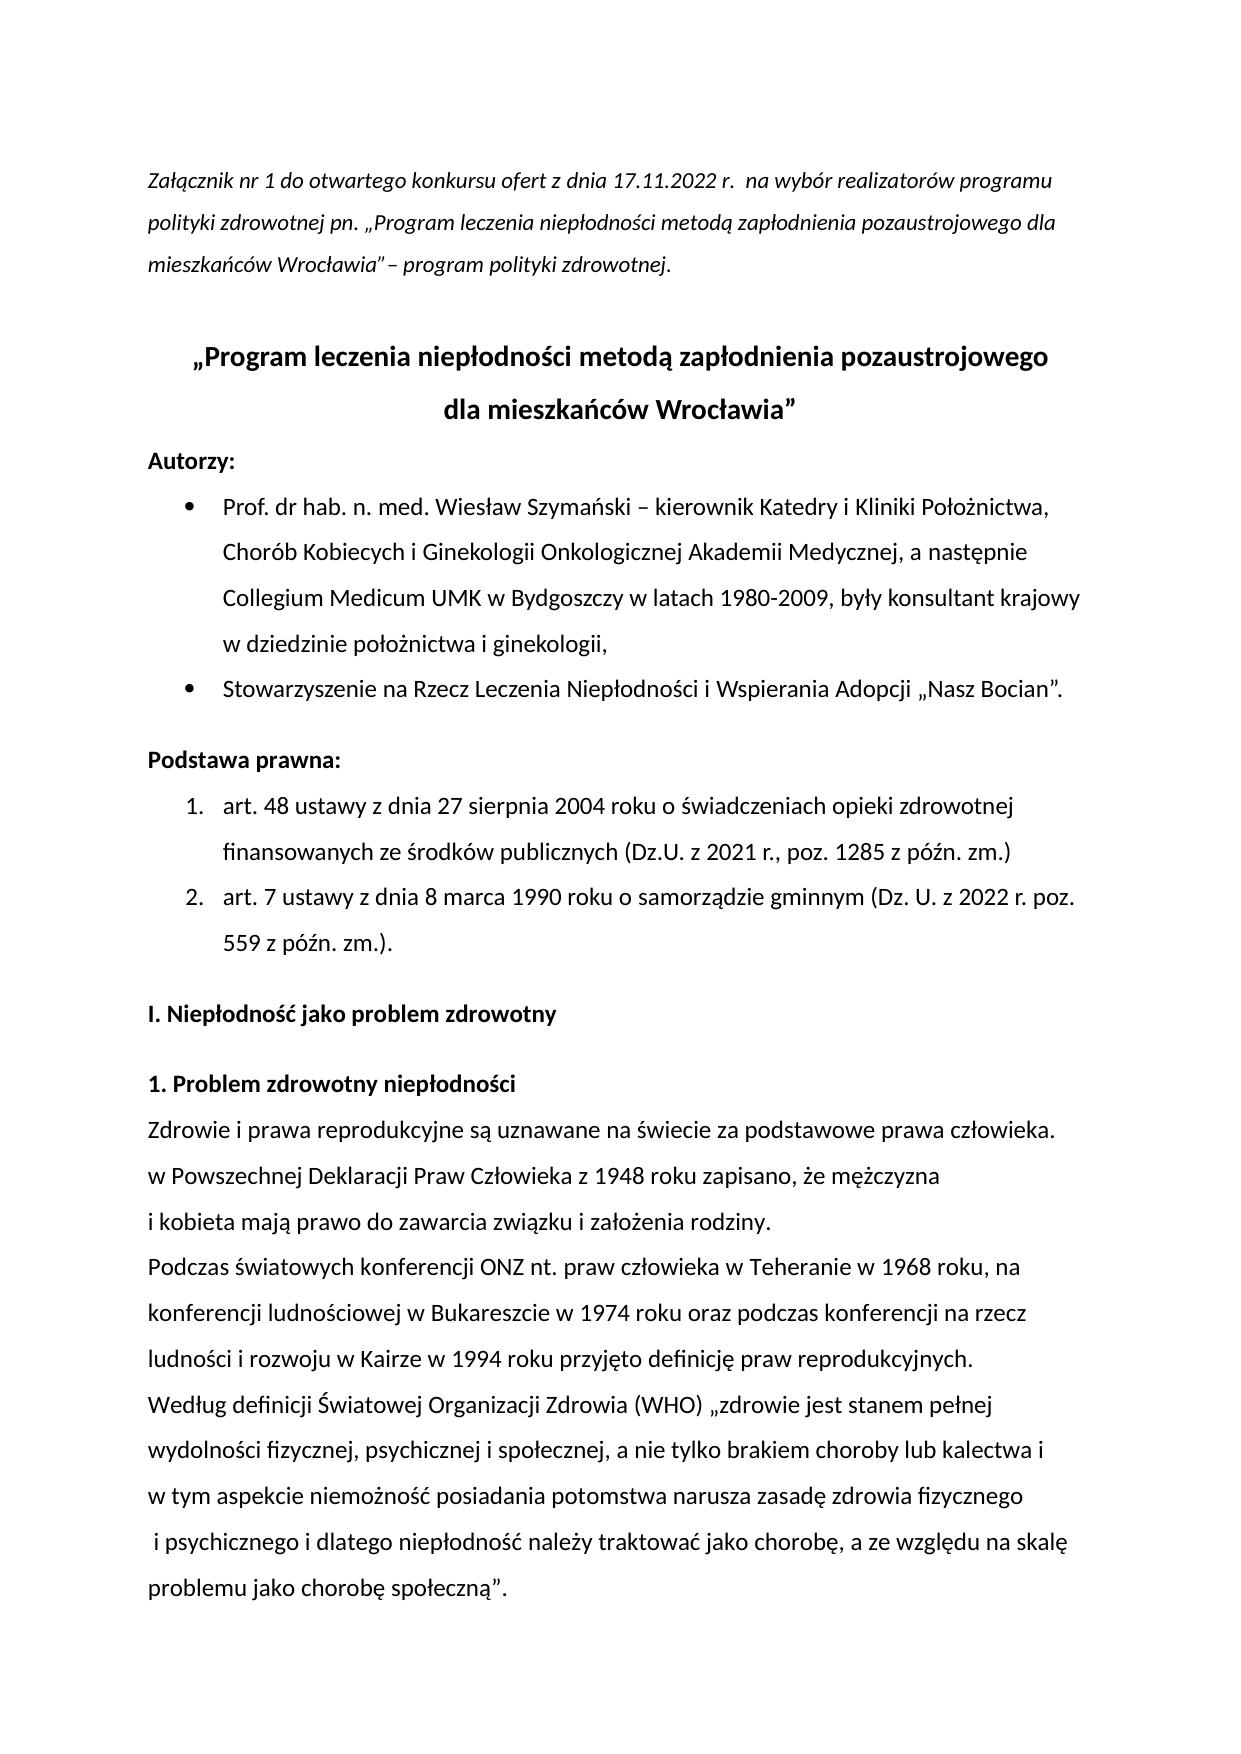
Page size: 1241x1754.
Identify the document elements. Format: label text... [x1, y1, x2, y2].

list art. 7 ustawy z dnia 8 marca 1990 roku o samorządzie gminnym (Dz. U. z 2022 r. poz. 559 z późn. zm.). [185, 881, 1093, 958]
list Stowarzyszenie na Rzecz Leczenia Niepłodności i Wspierania Adopcji „Nasz Bocian”. [185, 673, 1093, 704]
list Prof. dr hab. n. med. Wiesław Szymański – kierownik Katedry i Kliniki Położnictwa, Chorób Kobiecych i Ginekologii Onkologicznej Akademii Medycznej, a następnie Collegium Medicum UMK w Bydgoszczy w latach 1980-2009, były konsultant krajowy w dziedzinie położnictwa i ginekologii, [185, 491, 1093, 658]
text dla mieszkańców Wrocławia” [148, 391, 1093, 427]
text Autorzy: [148, 445, 1093, 475]
text Podczas światowych konferencji ONZ nt. praw człowieka w Teheranie w 1968 roku, na konferencji ludnościowej w Bukareszcie w 1974 roku oraz podczas konferencji na rzecz ludności i rozwoju w Kairze w 1994 roku przyjęto definicję praw reprodukcyjnych. [148, 1252, 1093, 1373]
text Załącznik nr 1 do otwartego konkursu ofert z dnia 17.11.2022 r. na wybór realizatorów programu polityki zdrowotnej pn. „Program leczenia niepłodności metodą zapłodnienia pozaustrojowego dla mieszkańców Wrocławia”– program polityki zdrowotnej. [148, 166, 1093, 278]
list art. 48 ustawy z dnia 27 sierpnia 2004 roku o świadczeniach opieki zdrowotnej finansowanych ze środków publicznych (Dz.U. z 2021 r., poz. 1285 z późn. zm.) [185, 790, 1093, 866]
text „Program leczenia niepłodności metodą zapłodnienia pozaustrojowego [148, 338, 1093, 374]
subtitle 1. Problem zdrowotny niepłodności [148, 1069, 1093, 1099]
text Według definicji Światowej Organizacji Zdrowia (WHO) „zdrowie jest stanem pełnej wydolności fizycznej, psychicznej i społecznej, a nie tylko brakiem choroby lub kalectwa i w tym aspekcie niemożność posiadania potomstwa narusza zasadę zdrowia fizycznego i psychicznego i dlatego niepłodność należy traktować jako chorobę, a ze względu na skalę problemu jako chorobę społeczną”. [148, 1389, 1093, 1602]
text Zdrowie i prawa reprodukcyjne są uznawane na świecie za podstawowe prawa człowieka. w Powszechnej Deklaracji Praw Człowieka z 1948 roku zapisano, że mężczyzna i kobieta mają prawo do zawarcia związku i założenia rodziny. [148, 1114, 1093, 1236]
subtitle I. Niepłodność jako problem zdrowotny [148, 998, 1093, 1028]
subtitle Podstawa prawna: [148, 744, 1093, 775]
